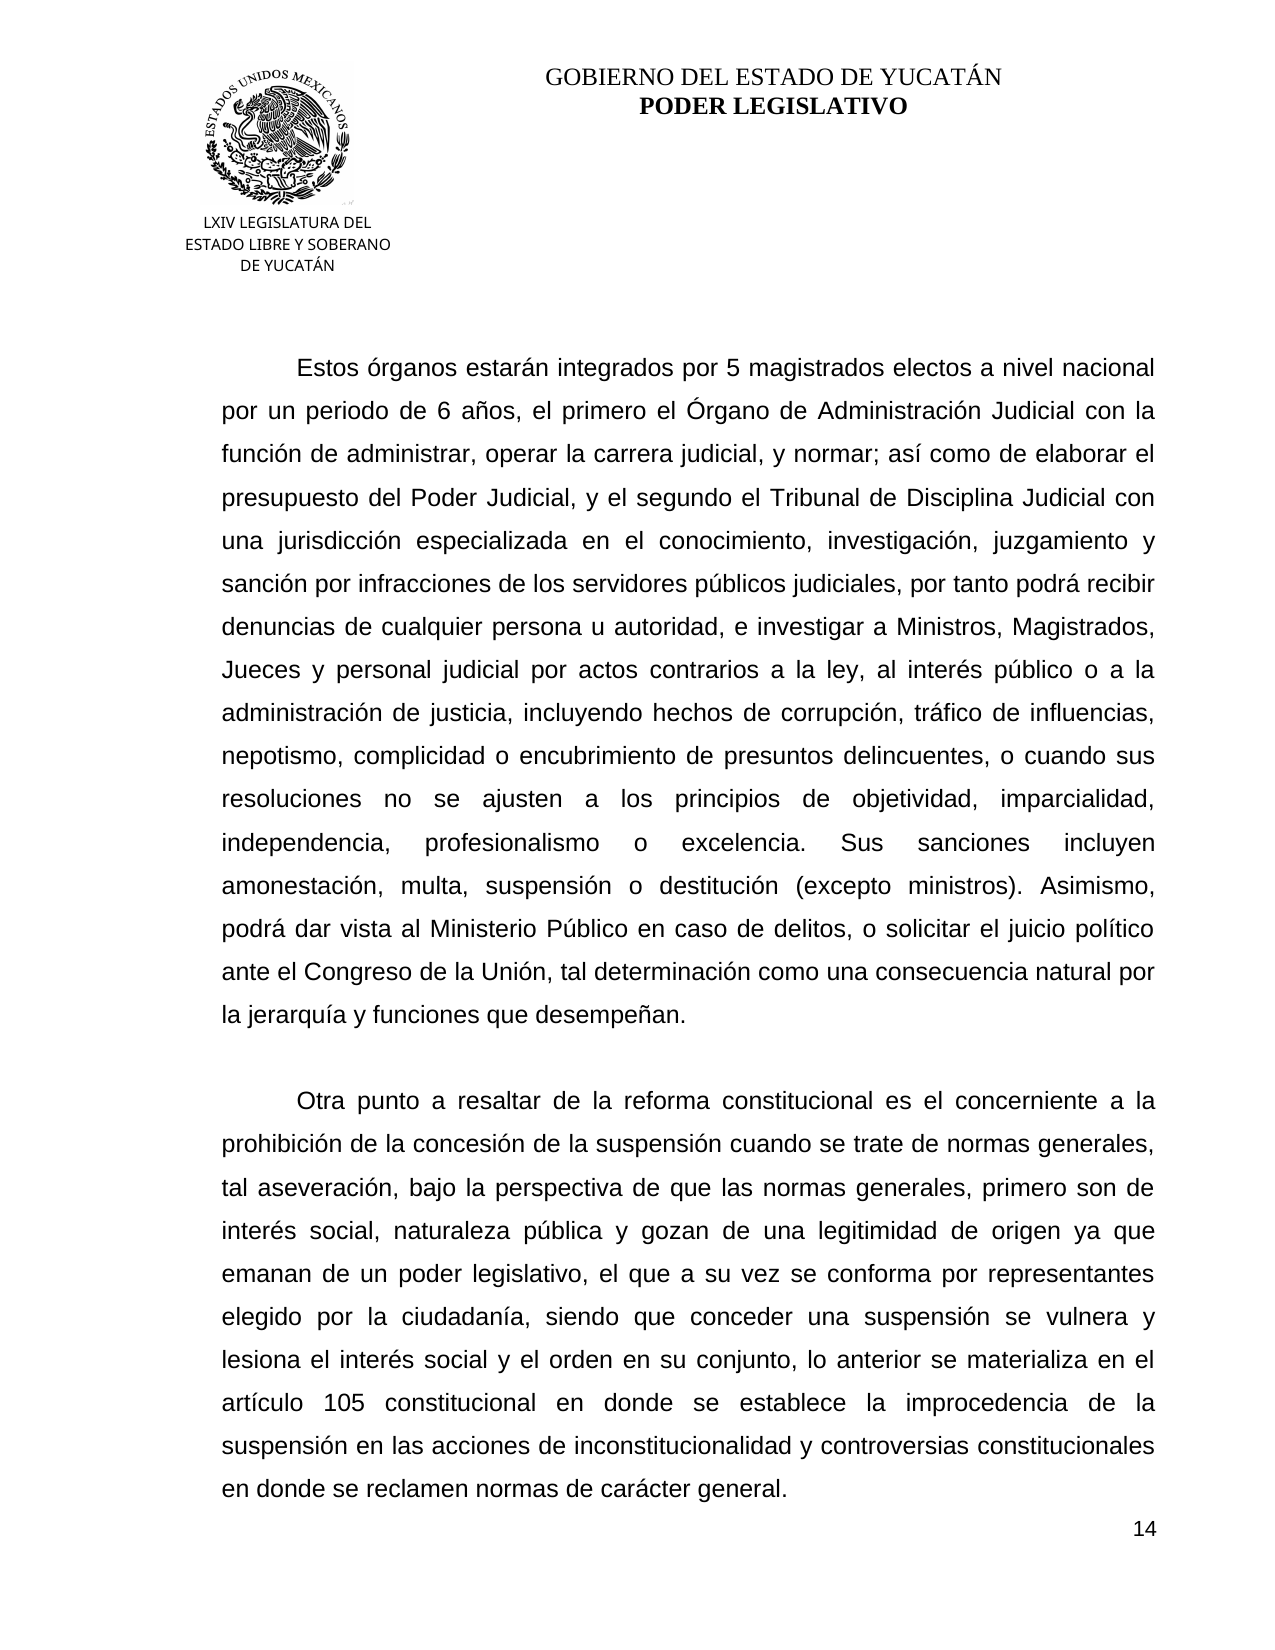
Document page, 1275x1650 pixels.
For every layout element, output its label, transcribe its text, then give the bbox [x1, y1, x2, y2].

text Otra punto a resaltar de la reforma constitucional es el concerniente a la prohibición de la concesión de la suspensión cuando se trate de normas generales, tal aseveración, bajo la perspectiva de que las normas generales, primero son de interés social, naturaleza pública y gozan de una legitimidad de origen ya que emanan de un poder legislativo, el que a su vez se conforma por representantes elegido por la ciudadanía, siendo que conceder una suspensión se vulnera y lesiona el interés social y el orden en su conjunto, lo anterior se materializa en el artículo 105 constitucional en donde se establece la improcedencia de la suspensión en las acciones de inconstitucionalidad y controversias constitucionales en donde se reclamen normas de carácter general. [221, 1086, 1157, 1503]
picture [200, 61, 354, 204]
text Estos órganos estarán integrados por 5 magistrados electos a nivel nacional por un periodo de 6 años, el primero el Órgano de Administración Judicial con la función de administrar, operar la carrera judicial, y normar; así como de elaborar el presupuesto del Poder Judicial, y el segundo el Tribunal de Disciplina Judicial con una jurisdicción especializada en el conocimiento, investigación, juzgamiento y sanción por infracciones de los servidores públicos judiciales, por tanto podrá recibir denuncias de cualquier persona u autoridad, e investigar a Ministros, Magistrados, Jueces y personal judicial por actos contrarios a la ley, al interés público o a la administración de justicia, incluyendo hechos de corrupción, tráfico de influencias, nepotismo, complicidad o encubrimiento de presuntos delincuentes, o cuando sus resoluciones no se ajusten a los principios de objetividad, imparcialidad, independencia, profesionalismo o excelencia. Sus sanciones incluyen amonestación, multa, suspensión o destitución (excepto ministros). Asimismo, podrá dar vista al Ministerio Público en caso de delitos, o solicitar el juicio político ante el Congreso de la Unión, tal determinación como una consecuencia natural por la jerarquía y funciones que desempeñan. [221, 353, 1157, 1029]
